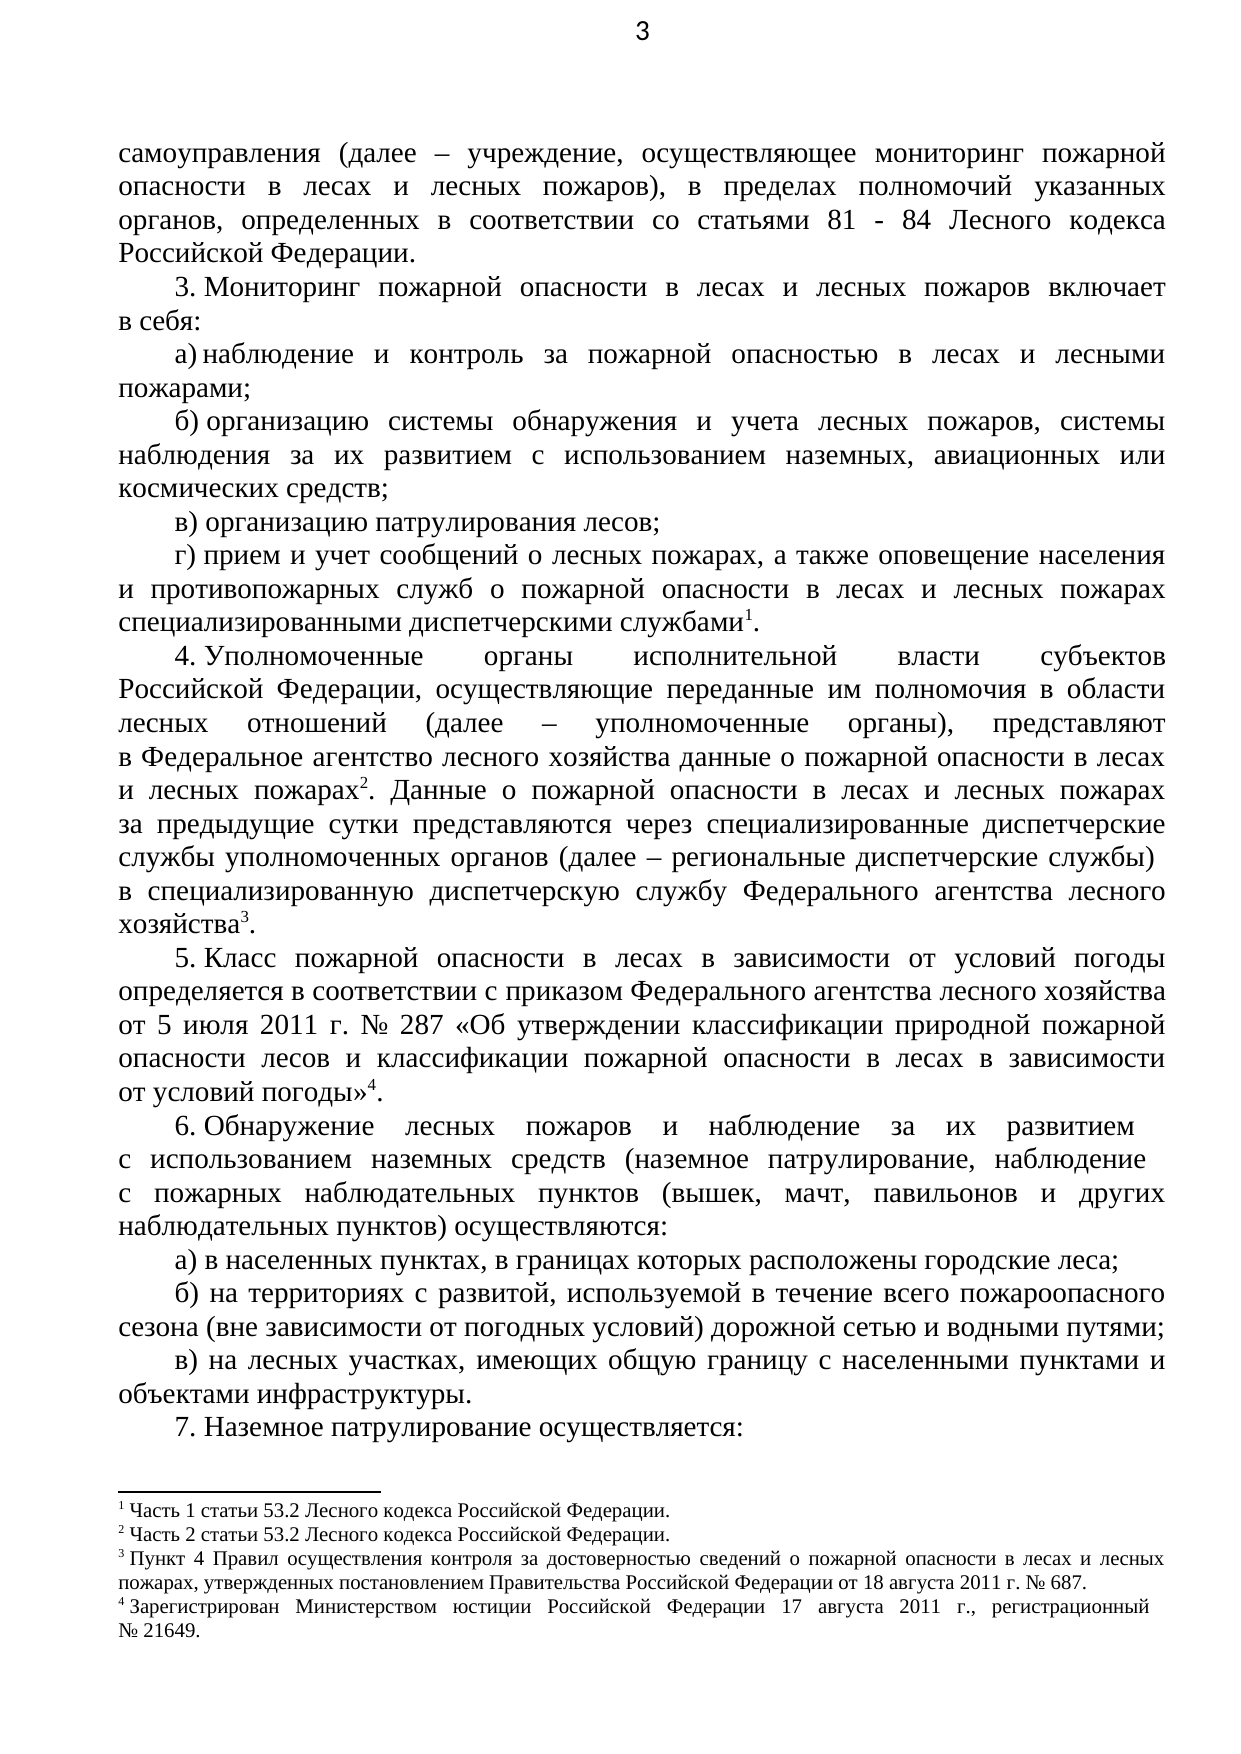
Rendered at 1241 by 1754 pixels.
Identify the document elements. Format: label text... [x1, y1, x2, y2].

text в) на лесных участках, имеющих общую границу с населенными пунктами и объектами инфраструктуры. [118, 1342, 1166, 1409]
text б) на территориях с развитой, используемой в течение всего пожароопасного сезона (вне зависимости от погодных условий) дорожной сетью и водными путями; [118, 1275, 1166, 1342]
text а) наблюдение и контроль за пожарной опасностью в лесах и лесными пожарами; [118, 336, 1166, 403]
text 3. Мониторинг пожарной опасности в лесах и лесных пожаров включает в себя: [118, 269, 1166, 336]
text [118, 135, 1166, 269]
text 5. Класс пожарной опасности в лесах в зависимости от условий погоды определяется в соответствии с приказом Федерального агентства лесного хозяйства от 5 июля 2011 г. № 287 «Об утверждении классификации природной пожарной опасности лесов и классификации пожарной опасности в лесах в зависимости от условий погоды». [118, 940, 1166, 1108]
text г) прием и учет сообщений о лесных пожарах, а также оповещение населения и противопожарных служб о пожарной опасности в лесах и лесных пожарах специализированными диспетчерскими службами. [118, 537, 1166, 638]
text а) в населенных пунктах, в границах которых расположены городские леса; [118, 1242, 1166, 1275]
text 7. Наземное патрулирование осуществляется: [118, 1409, 1166, 1443]
text 6. Обнаружение лесных пожаров и наблюдение за их развитием с использованием наземных средств (наземное патрулирование, наблюдение с пожарных наблюдательных пунктов (вышек, мачт, павильонов и других наблюдательных пунктов) осуществляются: [118, 1108, 1166, 1242]
text 4. Уполномоченные органы исполнительной власти субъектов Российской Федерации, осуществляющие переданные им полномочия в области лесных отношений (далее – уполномоченные органы), представляют в Федеральное агентство лесного хозяйства данные о пожарной опасности в лесах и лесных пожарах. Данные о пожарной опасности в лесах и лесных пожарах за предыдущие сутки представляются через специализированные диспетчерские службы уполномоченных органов (далее – региональные диспетчерские службы) в специализированную диспетчерскую службу Федерального агентства лесного хозяйства. [118, 638, 1166, 940]
text б) организацию системы обнаружения и учета лесных пожаров, системы наблюдения за их развитием с использованием наземных, авиационных или космических средств; [118, 403, 1166, 504]
text в) организацию патрулирования лесов; [118, 504, 1166, 537]
